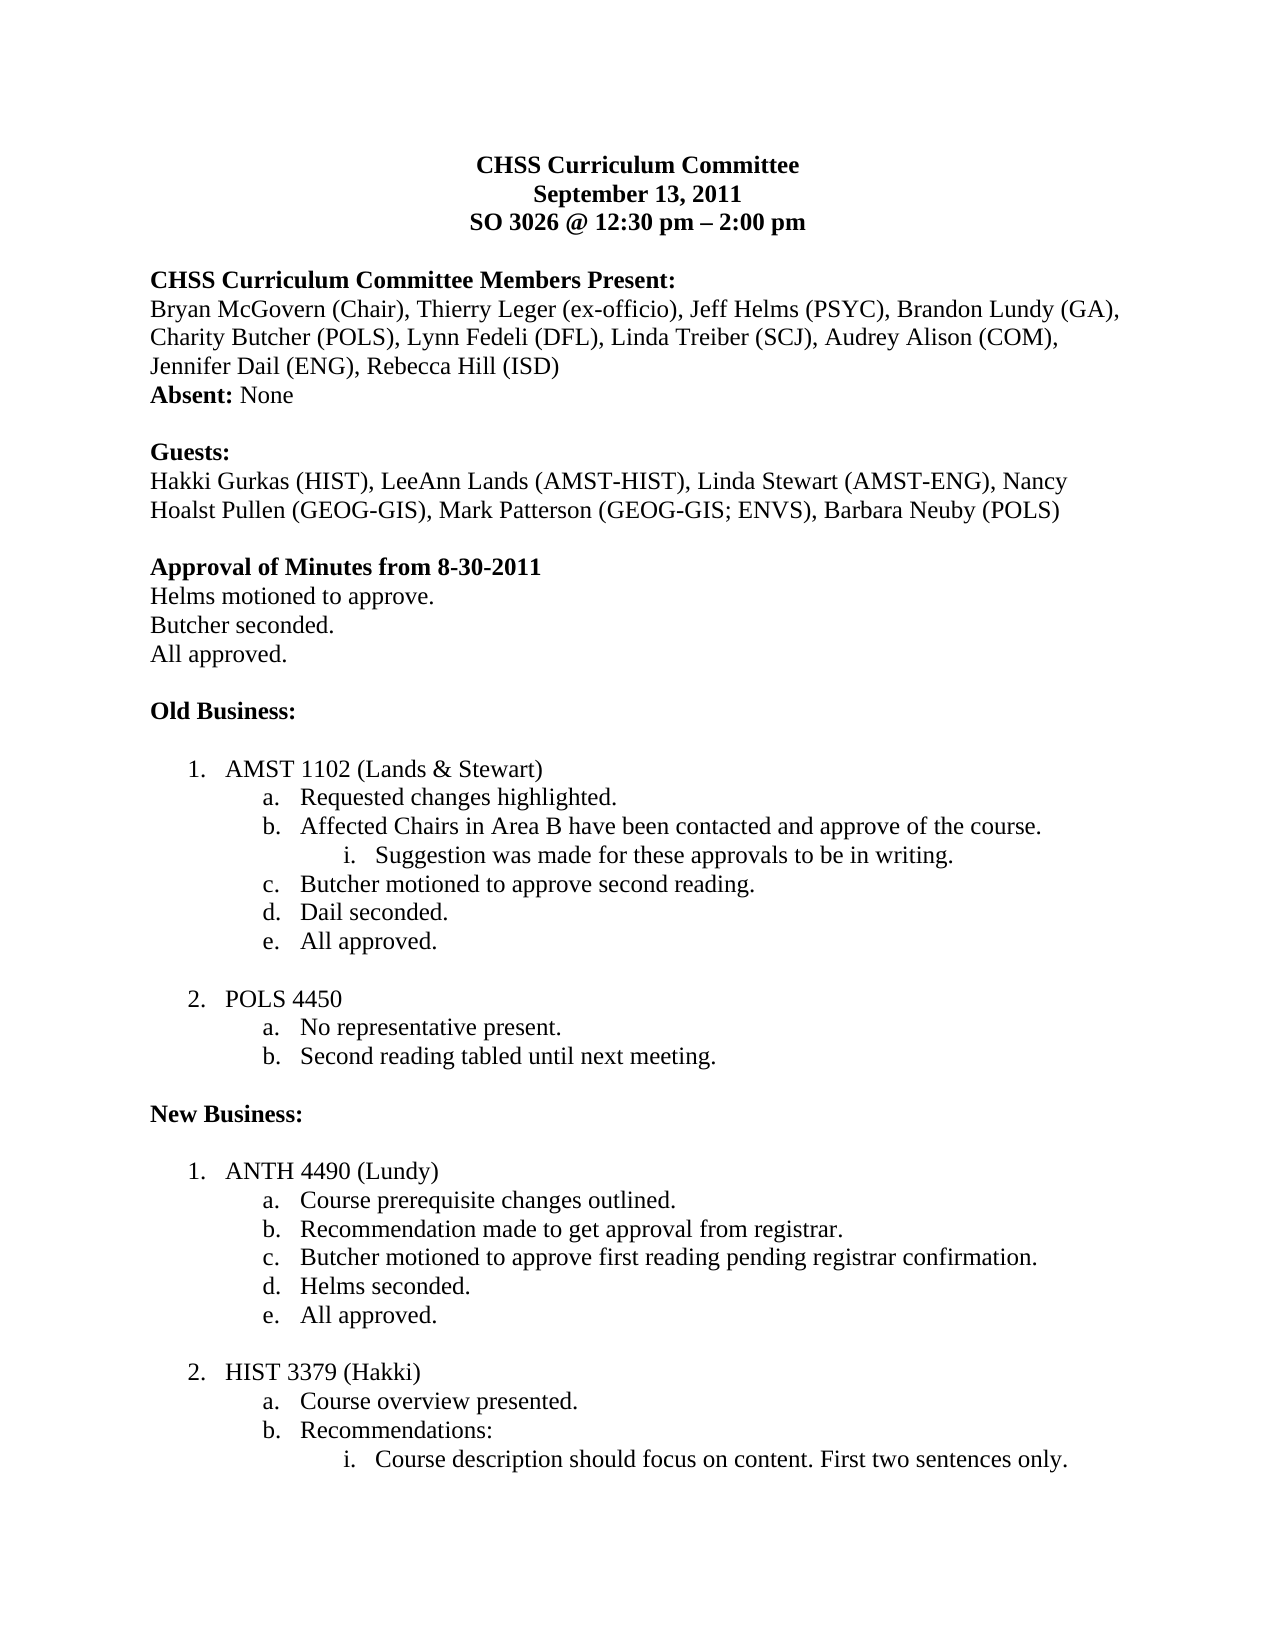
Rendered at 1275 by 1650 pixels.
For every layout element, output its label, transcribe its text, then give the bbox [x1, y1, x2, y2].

list All approved. [262, 1300, 1125, 1329]
list Helms seconded. [262, 1271, 1125, 1300]
text September 13, 2011 [150, 179, 1125, 207]
list POLS 4450 [187, 984, 1125, 1012]
list HIST 3379 (Hakki) [187, 1357, 1125, 1386]
list Second reading tabled until next meeting. [262, 1041, 1125, 1070]
list Course prerequisite changes outlined. [262, 1185, 1125, 1214]
text Absent: None [150, 380, 1125, 409]
text CHSS Curriculum Committee [150, 150, 1125, 179]
text Helms motioned to approve. [150, 581, 1125, 610]
list ANTH 4490 (Lundy) [187, 1156, 1125, 1185]
list All approved. [262, 926, 1125, 955]
list AMST 1102 (Lands & Stewart) [187, 754, 1125, 782]
list Course description should focus on content. First two sentences only. [356, 1444, 1125, 1472]
list Course overview presented. [262, 1386, 1125, 1415]
list Butcher motioned to approve second reading. [262, 869, 1125, 897]
list Suggestion was made for these approvals to be in writing. [356, 840, 1125, 869]
text SO 3026 @ 12:30 pm – 2:00 pm [150, 207, 1125, 236]
text All approved. [150, 639, 1125, 667]
text Butcher seconded. [150, 610, 1125, 639]
text Old Business: [150, 696, 1125, 725]
text Bryan McGovern (Chair), Thierry Leger (ex-officio), Jeff Helms (PSYC), Brandon Lundy (GA), Charity Butcher (POLS), Lynn Fedeli (DFL), Linda Treiber (SCJ), Audrey Alison (COM), Jennifer Dail (ENG), Rebecca Hill (ISD) [150, 294, 1125, 380]
list Recommendations: [262, 1415, 1125, 1444]
list Butcher motioned to approve first reading pending registrar confirmation. [262, 1242, 1125, 1271]
text Hakki Gurkas (HIST), LeeAnn Lands (AMST-HIST), Linda Stewart (AMST-ENG), Nancy Hoalst Pullen (GEOG-GIS), Mark Patterson (GEOG-GIS; ENVS), Barbara Neuby (POLS) [150, 466, 1125, 524]
list Affected Chairs in Area B have been contacted and approve of the course. [262, 811, 1125, 840]
text Guests: [150, 437, 1125, 466]
text New Business: [150, 1099, 1125, 1127]
list No representative present. [262, 1012, 1125, 1041]
text Approval of Minutes from 8-30-2011 [150, 552, 1125, 581]
list Requested changes highlighted. [262, 782, 1125, 811]
list Dail seconded. [262, 897, 1125, 926]
text CHSS Curriculum Committee Members Present: [150, 265, 1125, 294]
list Recommendation made to get approval from registrar. [262, 1214, 1125, 1242]
